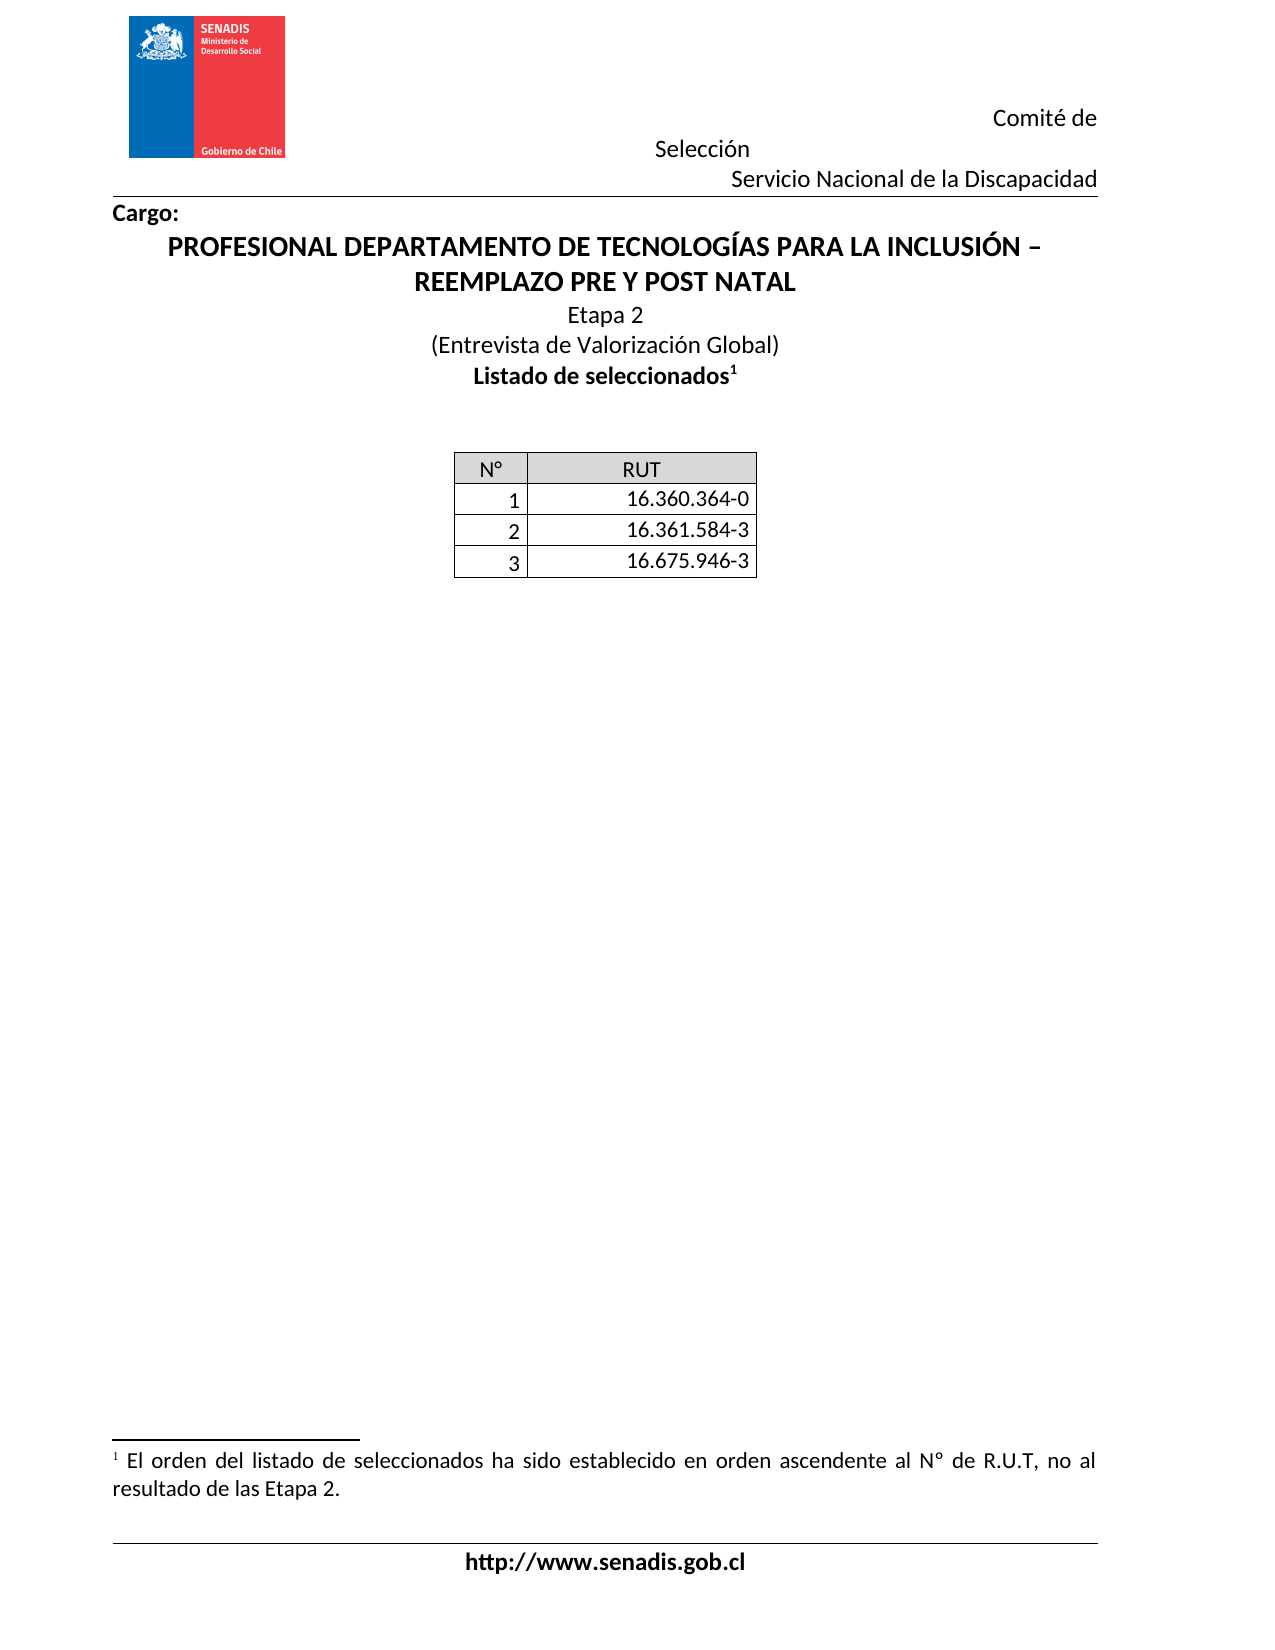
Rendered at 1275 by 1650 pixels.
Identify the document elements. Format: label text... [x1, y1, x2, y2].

text Listado de seleccionados [112, 360, 1098, 391]
text PROFESIONAL DEPARTAMENTO DE TECNOLOGÍAS PARA LA INCLUSIÓN – REEMPLAZO PRE Y POST NATAL [112, 228, 1098, 299]
table_cell 16.361.584-3 [528, 515, 756, 545]
table_header RUT [528, 453, 756, 483]
table_cell 16.675.946-3 [528, 546, 756, 577]
text Etapa 2 [112, 299, 1098, 329]
table_cell 16.360.364-0 [528, 484, 756, 514]
table_header N° [455, 453, 527, 483]
table_cell 1 [455, 484, 527, 514]
picture [129, 16, 285, 157]
table_cell 3 [455, 546, 527, 577]
text Cargo: [112, 197, 1098, 228]
text (Entrevista de Valorización Global) [112, 329, 1098, 360]
table_cell 2 [455, 515, 527, 545]
